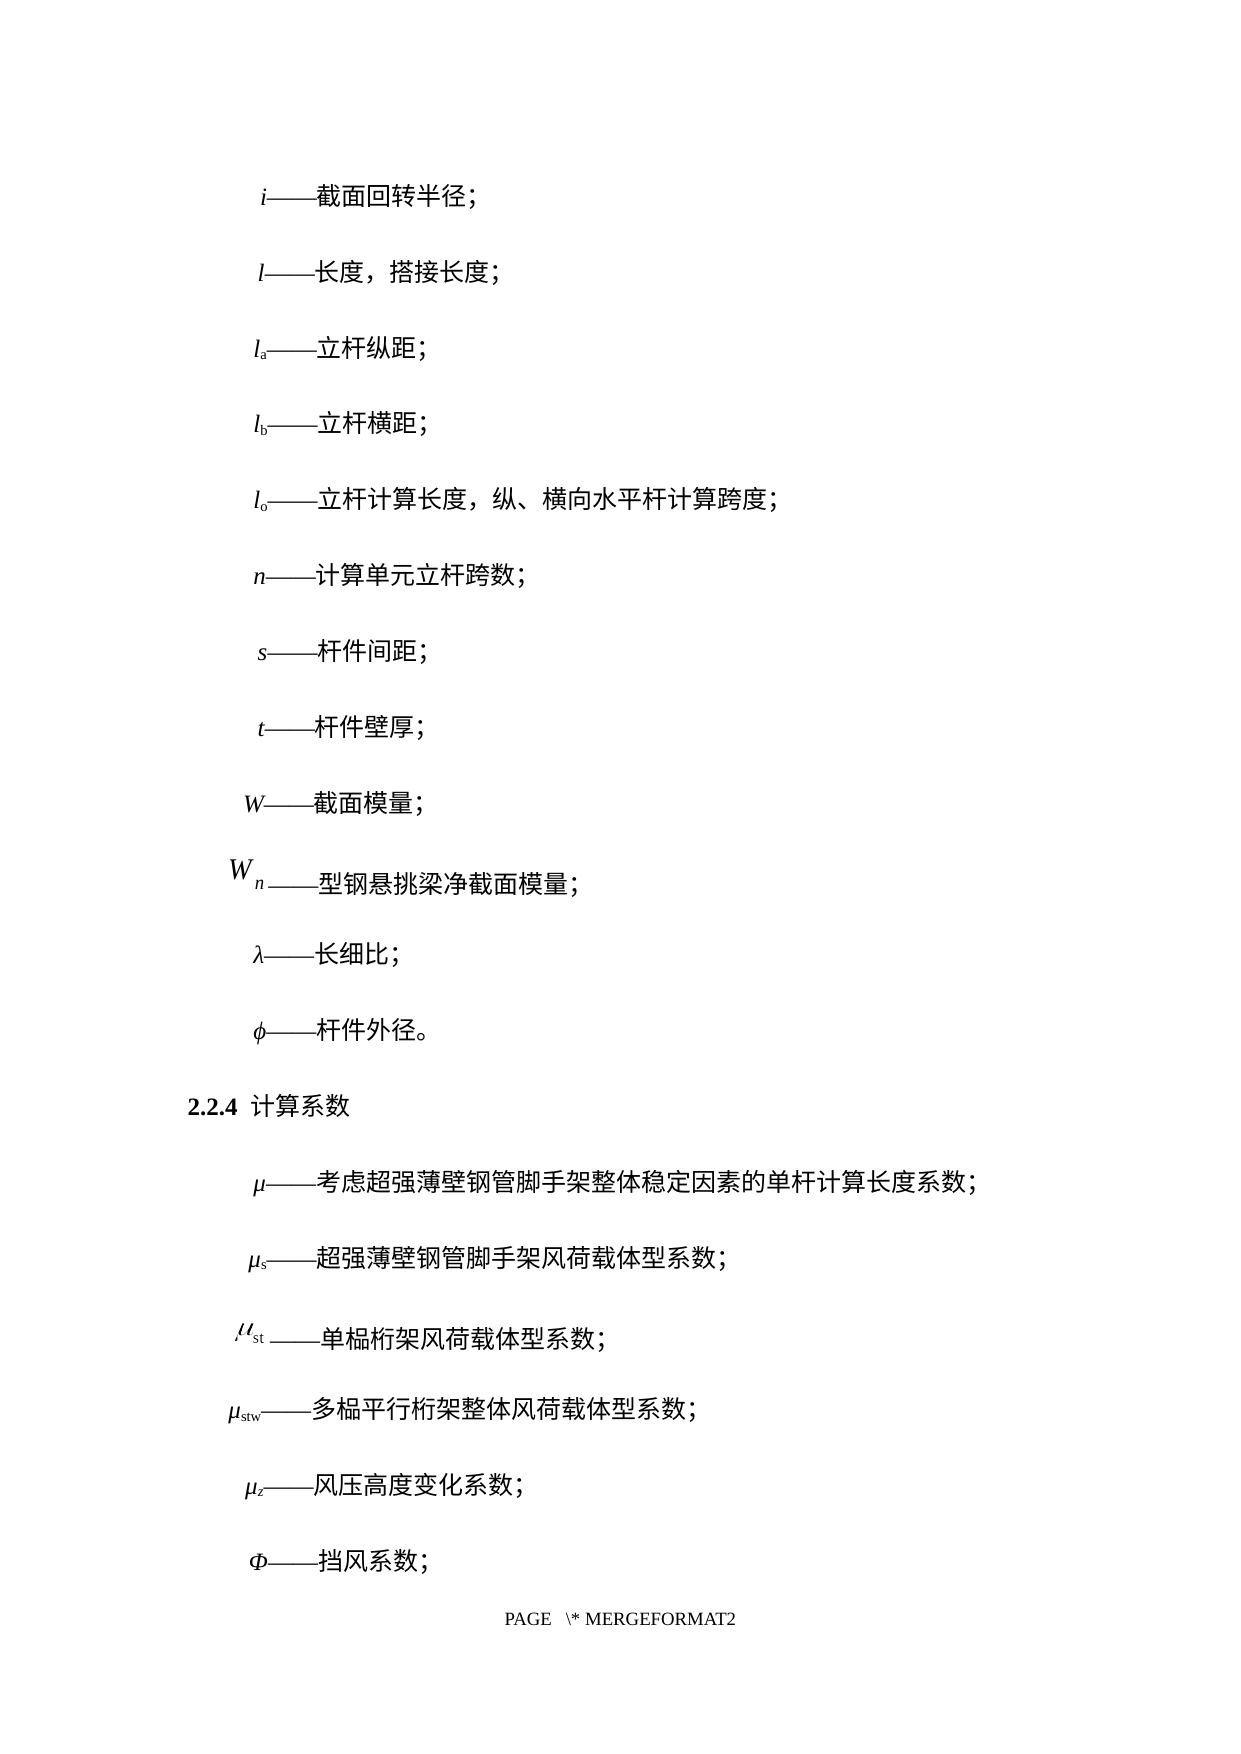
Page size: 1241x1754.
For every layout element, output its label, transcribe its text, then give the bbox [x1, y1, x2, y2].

text ——单榀桁架风荷载体型系数； [155, 1299, 1053, 1364]
text 2.2.4 计算系数 [187, 1072, 1053, 1137]
text i——截面回转半径； [172, 162, 1053, 227]
text μ——考虑超强薄壁钢管脚手架整体稳定因素的单杆计算长度系数； [166, 1148, 1053, 1213]
text μz——风压高度变化系数； [170, 1451, 1053, 1516]
text s——杆件间距； [170, 617, 1053, 682]
text ϕ——杆件外径。 [166, 996, 1053, 1061]
text λ——长细比； [166, 920, 1053, 985]
text lb——立杆横距； [166, 389, 1053, 454]
text μstw——多榀平行桁架整体风荷载体型系数； [166, 1375, 1053, 1440]
text Φ——挡风系数； [161, 1527, 1053, 1592]
text lo——立杆计算长度，纵、横向水平杆计算跨度； [166, 465, 1053, 530]
text la——立杆纵距； [166, 314, 1053, 379]
text l——长度，搭接长度； [170, 238, 1053, 303]
text W——截面模量； [168, 769, 1053, 834]
text n——计算单元立杆跨数； [166, 541, 1053, 606]
text ——型钢悬挑梁净截面模量； [166, 844, 1053, 909]
text μs——超强薄壁钢管脚手架风荷载体型系数； [166, 1224, 1053, 1289]
text t——杆件壁厚； [170, 693, 1053, 758]
